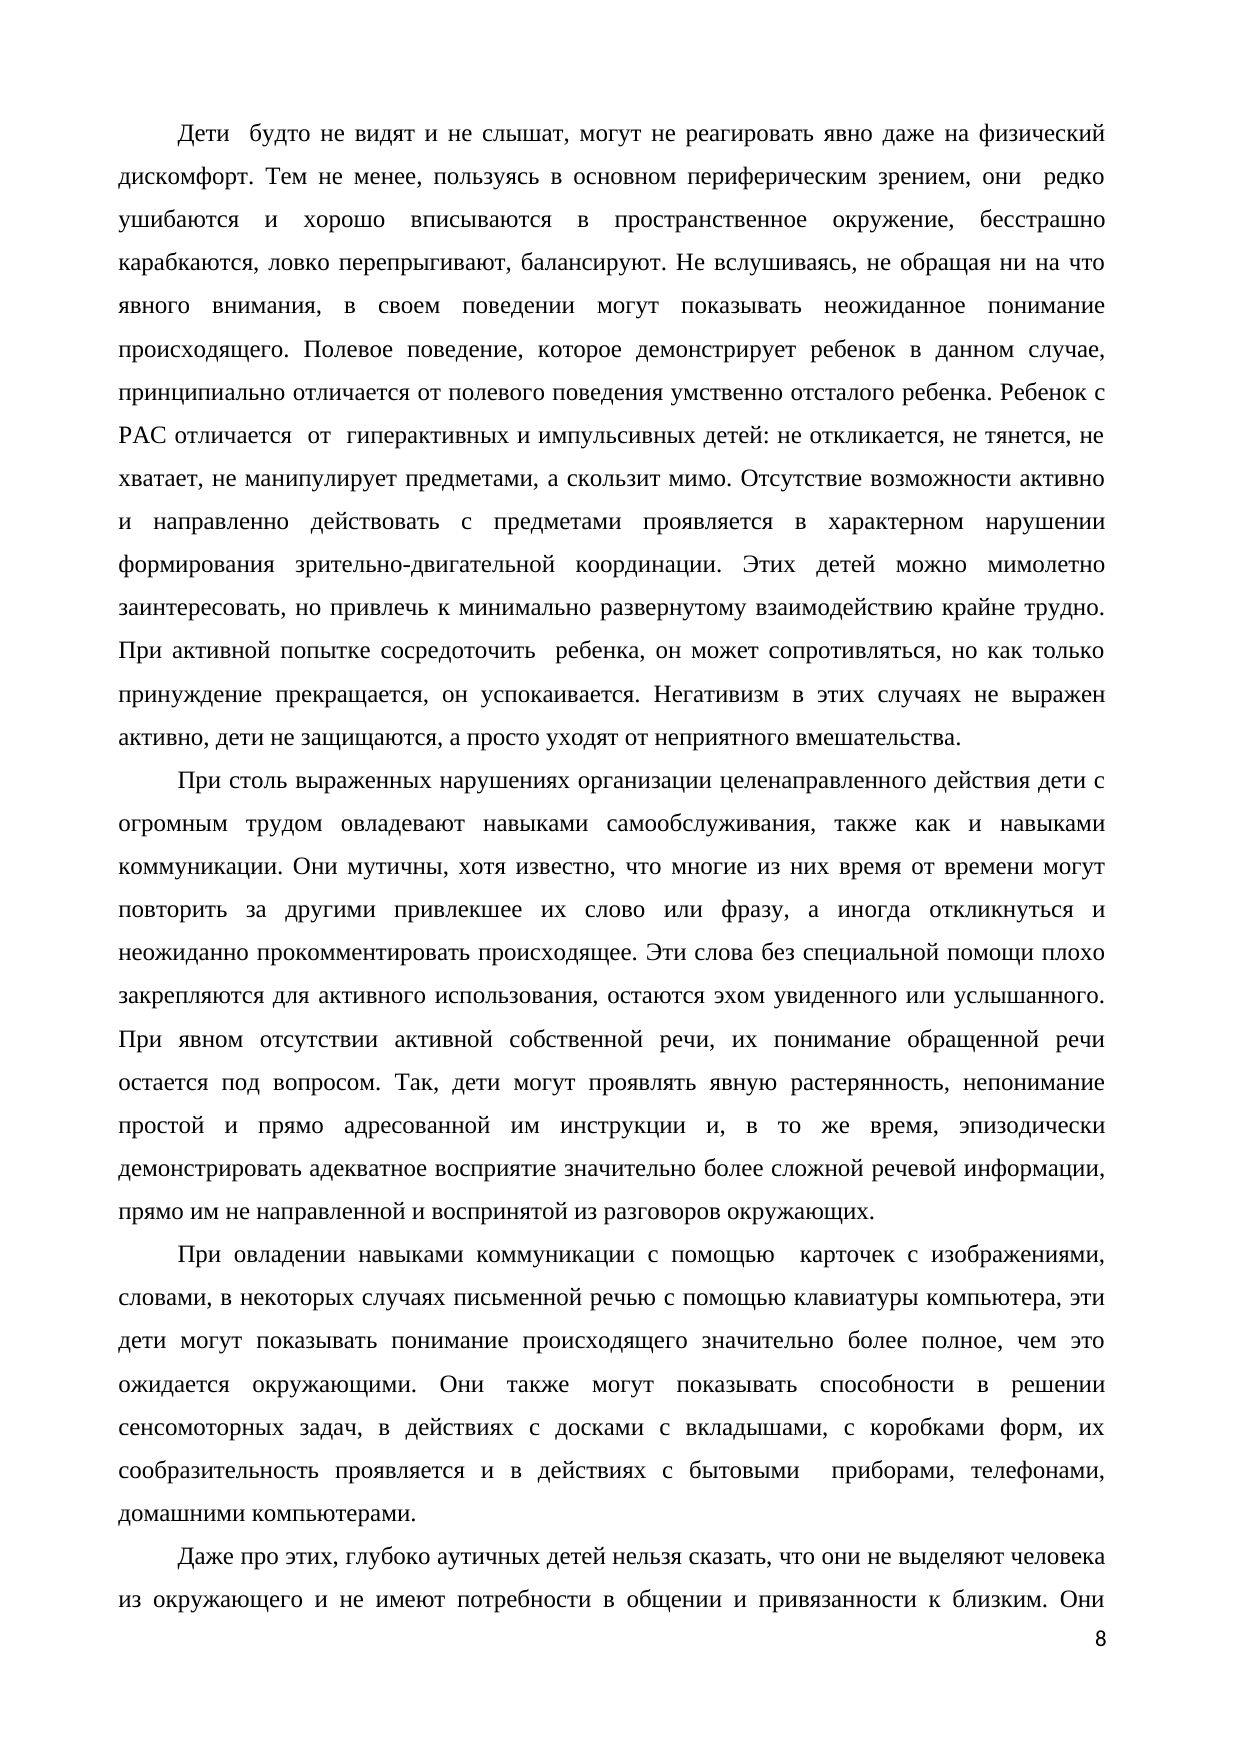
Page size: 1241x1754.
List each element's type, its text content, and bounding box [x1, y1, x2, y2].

text При овладении навыками коммуникации с помощью карточек с изображениями, словами, в некоторых случаях письменной речью с помощью клавиатуры компьютера, эти дети могут показывать понимание происходящего значительно более полное, чем это ожидается окружающими. Они также могут показывать способности в решении сенсомоторных задач, в действиях с досками с вкладышами, с коробками форм, их сообразительность проявляется и в действиях с бытовыми приборами, телефонами, домашними компьютерами. [118, 1239, 1106, 1527]
text При столь выраженных нарушениях организации целенаправленного действия дети с огромным трудом овладевают навыками самообслуживания, также как и навыками коммуникации. Они мутичны, хотя известно, что многие из них время от времени могут повторить за другими привлекшее их слово или фразу, а иногда откликнуться и неожиданно прокомментировать происходящее. Эти слова без специальной помощи плохо закрепляются для активного использования, остаются эхом увиденного или услышанного. При явном отсутствии активной собственной речи, их понимание обращенной речи остается под вопросом. Так, дети могут проявлять явную растерянность, непонимание простой и прямо адресованной им инструкции и, в то же время, эпизодически демонстрировать адекватное восприятие значительно более сложной речевой информации, прямо им не направленной и воспринятой из разговоров окружающих. [118, 765, 1106, 1225]
text Дети будто не видят и не слышат, могут не реагировать явно даже на физический дискомфорт. Тем не менее, пользуясь в основном периферическим зрением, они редко ушибаются и хорошо вписываются в пространственное окружение, бесстрашно карабкаются, ловко перепрыгивают, балансируют. Не вслушиваясь, не обращая ни на что явного внимания, в своем поведении могут показывать неожиданное понимание происходящего. Полевое поведение, которое демонстрирует ребенок в данном случае, принципиально отличается от полевого поведения умственно отсталого ребенка. Ребенок с РАС отличается от гиперактивных и импульсивных детей: не откликается, не тянется, не хватает, не манипулирует предметами, а скользит мимо. Отсутствие возможности активно и направленно действовать с предметами проявляется в характерном нарушении формирования зрительно-двигательной координации. Этих детей можно мимолетно заинтересовать, но привлечь к минимально развернутому взаимодействию крайне трудно. При активной попытке сосредоточить ребенка, он может сопротивляться, но как только принуждение прекращается, он успокаивается. Негативизм в этих случаях не выражен активно, дети не защищаются, а просто уходят от неприятного вмешательства. [118, 118, 1106, 751]
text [118, 1541, 1106, 1613]
